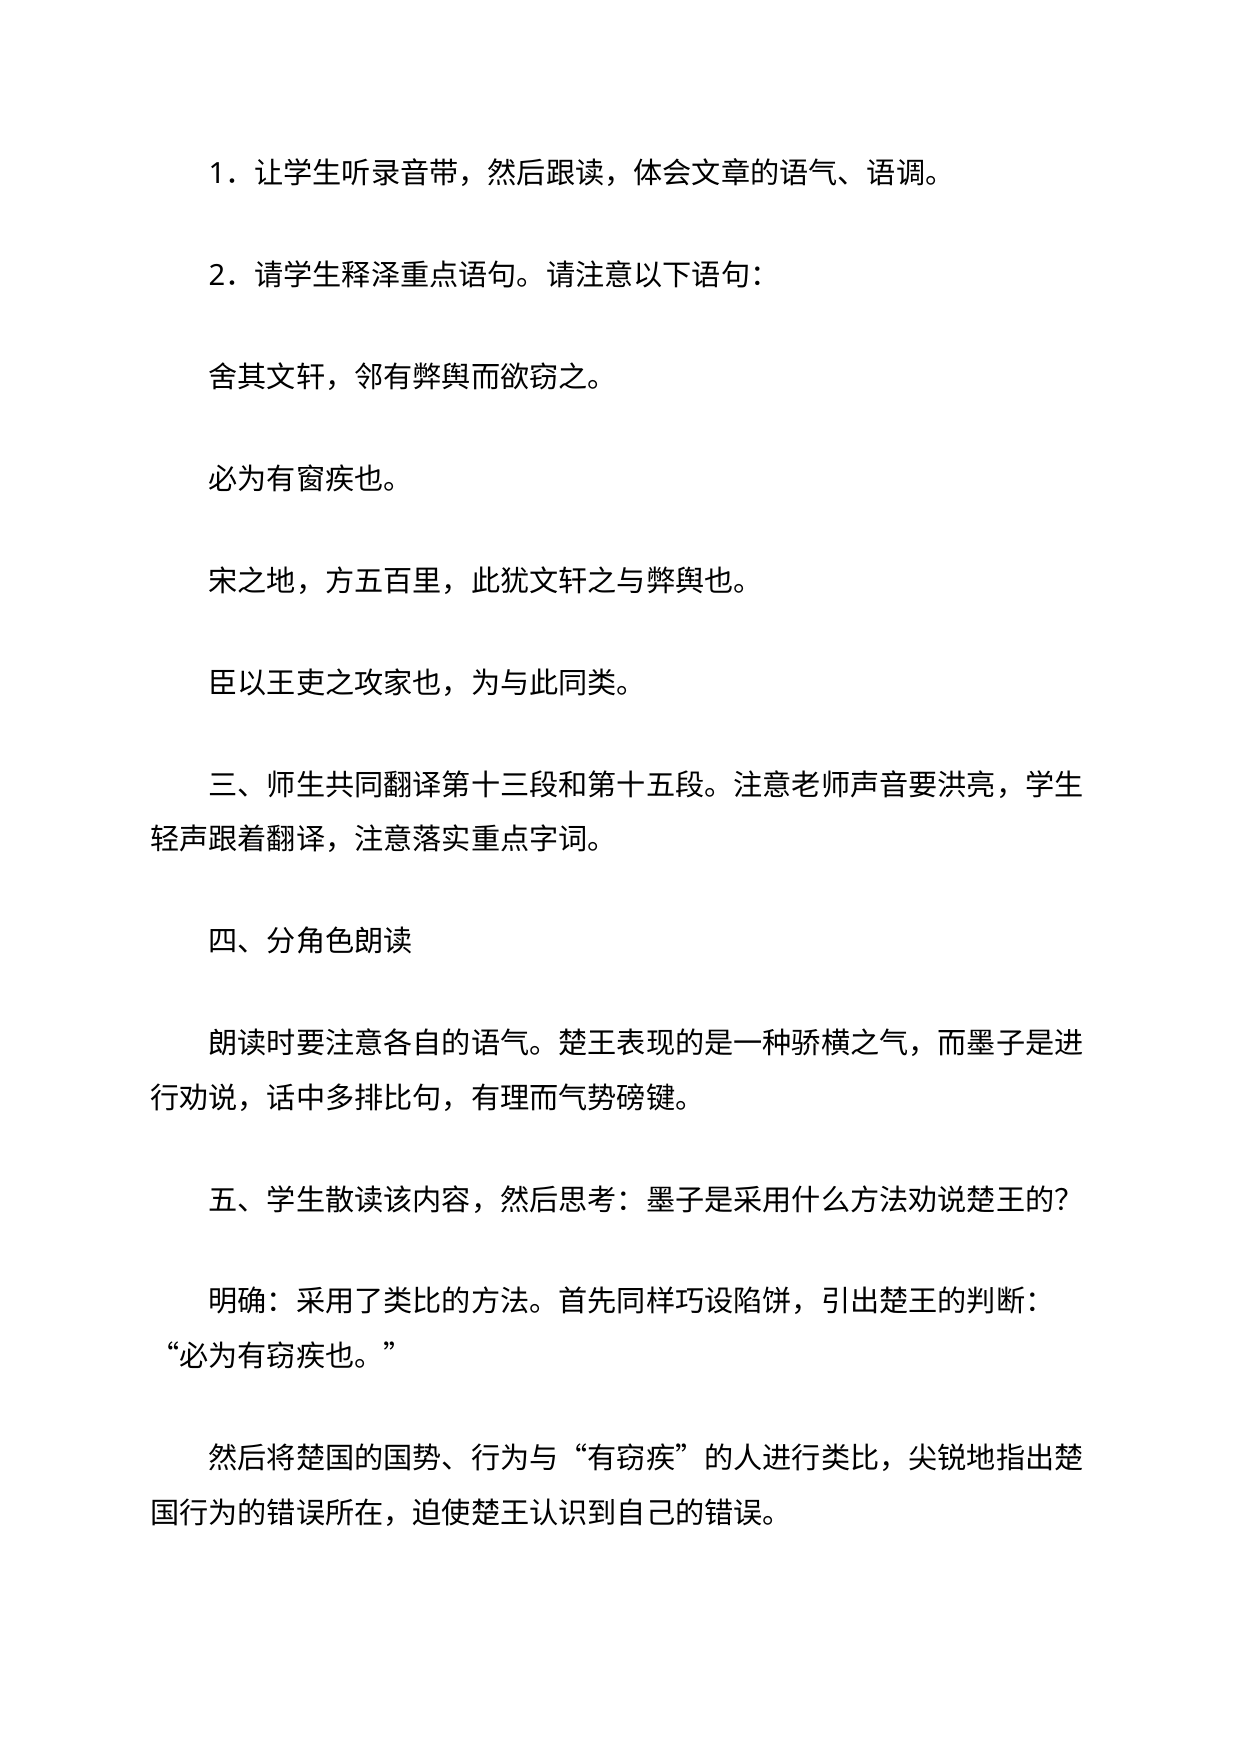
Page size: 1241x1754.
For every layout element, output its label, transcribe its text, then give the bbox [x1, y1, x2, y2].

text 2．请学生释泽重点语句。请注意以下语句： [150, 252, 1090, 294]
text 然后将楚国的国势、行为与“有窃疾”的人进行类比，尖锐地指出楚国行为的错误所在，迫使楚王认识到自己的错误。 [150, 1434, 1090, 1532]
text 舍其文轩，邻有弊舆而欲窃之。 [150, 354, 1090, 396]
text 1．让学生听录音带，然后跟读，体会文章的语气、语调。 [150, 150, 1090, 192]
text 臣以王吏之攻家也，为与此同类。 [150, 659, 1090, 702]
text 宋之地，方五百里，此犹文轩之与弊舆也。 [150, 557, 1090, 600]
text 三、师生共同翻译第十三段和第十五段。注意老师声音要洪亮，学生轻声跟着翻译，注意落实重点字词。 [150, 761, 1090, 858]
text 四、分角色朗读 [150, 918, 1090, 960]
text 必为有窗疾也。 [150, 456, 1090, 498]
text 朗读时要注意各自的语气。楚王表现的是一种骄横之气，而墨子是进行劝说，话中多排比句，有理而气势磅键。 [150, 1019, 1090, 1117]
text 五、学生散读该内容，然后思考：墨子是采用什么方法劝说楚王的？ [150, 1176, 1090, 1218]
text 明确：采用了类比的方法。首先同样巧设陷饼，引出楚王的判断：“必为有窃疾也。” [150, 1278, 1090, 1375]
